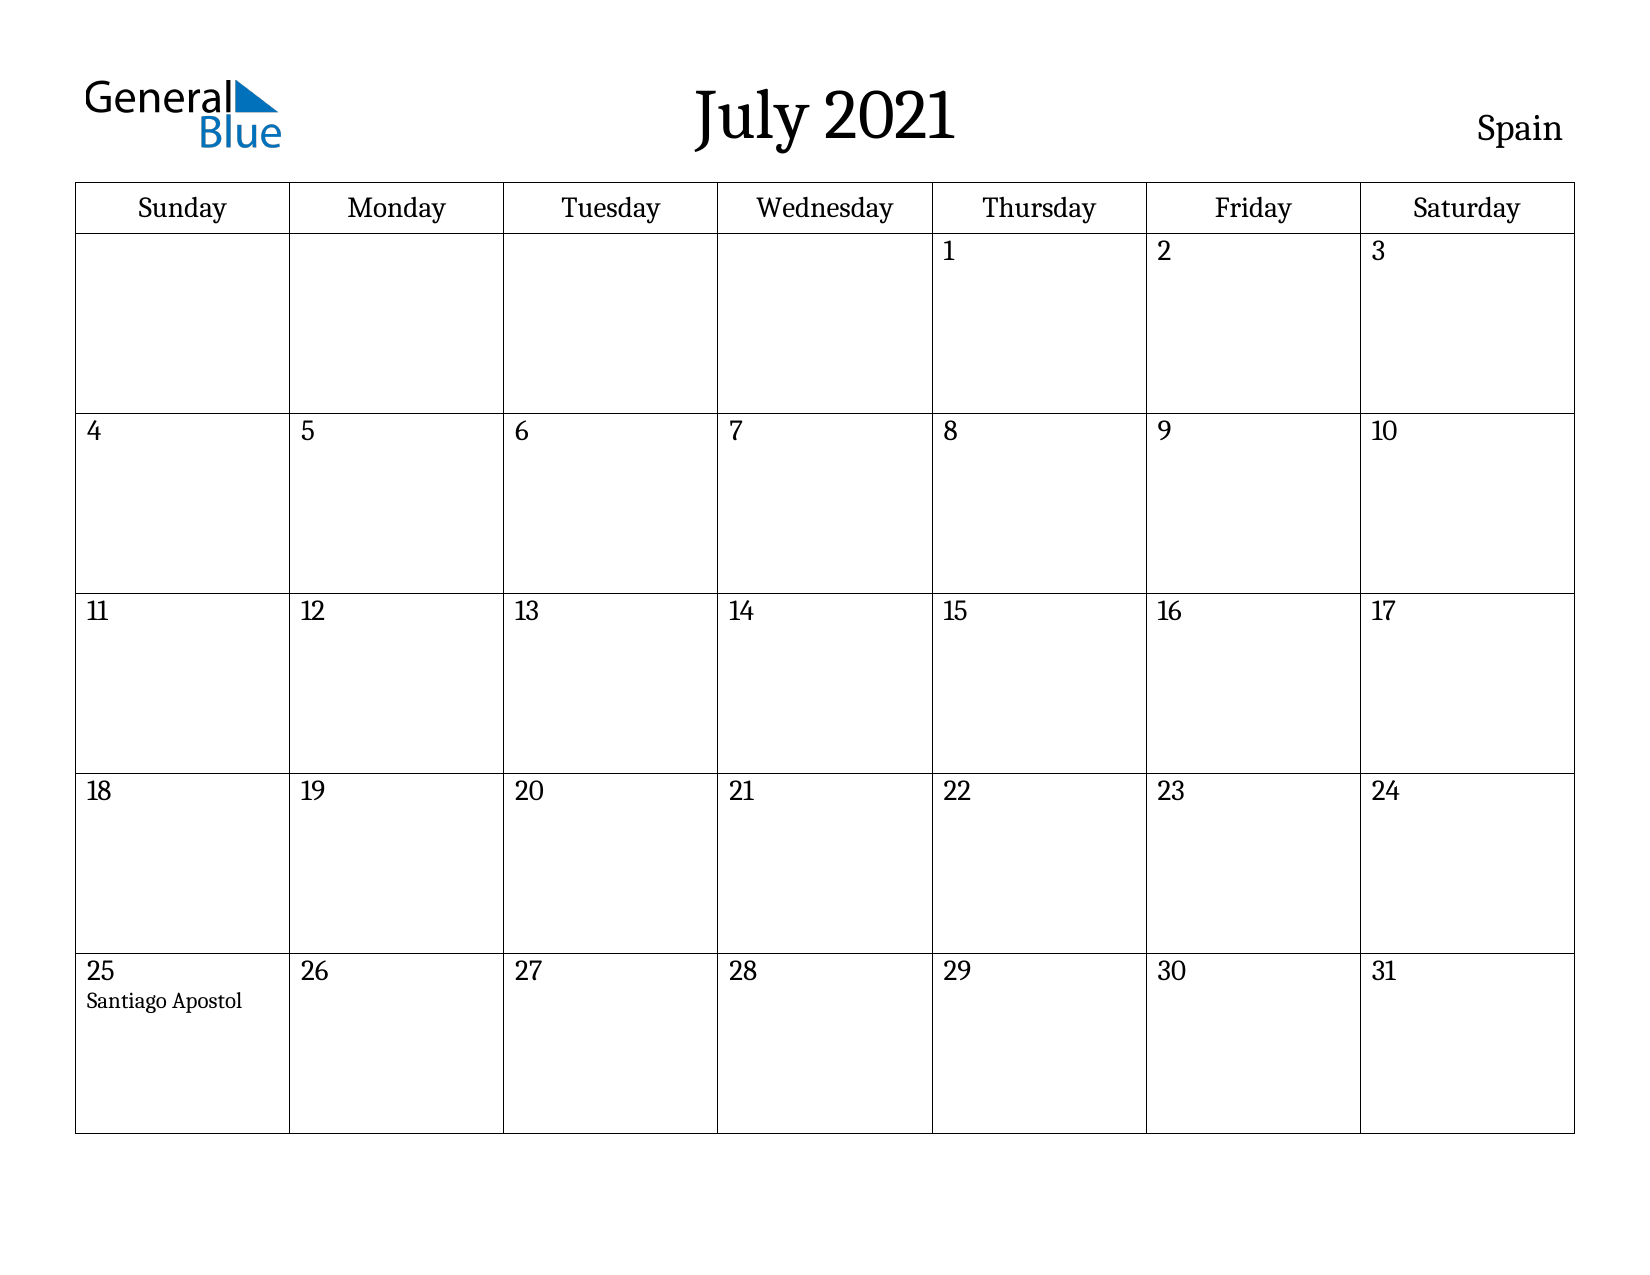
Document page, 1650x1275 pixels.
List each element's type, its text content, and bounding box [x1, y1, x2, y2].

table_cell 7 [718, 414, 932, 447]
table_cell 22 [933, 774, 1146, 807]
table_cell 14 [718, 594, 932, 627]
table_cell 10 [1361, 414, 1574, 447]
table_cell 15 [933, 594, 1146, 627]
table_cell [1361, 267, 1574, 413]
table_cell [290, 448, 503, 593]
table_cell [504, 627, 717, 773]
table_cell [933, 988, 1146, 1133]
table_cell [718, 988, 932, 1133]
table_cell [76, 448, 289, 593]
table_cell 23 [1147, 774, 1360, 807]
table_cell [76, 808, 289, 953]
table_cell [76, 267, 289, 413]
table_cell [933, 808, 1146, 953]
table_header Spain [1146, 75, 1574, 182]
table_cell 8 [933, 414, 1146, 447]
table_cell [1361, 988, 1574, 1133]
table_cell [1147, 267, 1360, 413]
table_cell 31 [1361, 954, 1574, 987]
table_cell [290, 267, 503, 413]
table_cell 12 [290, 594, 503, 627]
table_cell [290, 234, 503, 267]
table_cell [504, 267, 717, 413]
table_cell 25 [76, 954, 289, 987]
table_cell [504, 448, 717, 593]
table_cell 13 [504, 594, 717, 627]
table_cell 18 [76, 774, 289, 807]
table_cell Saturday [1361, 183, 1574, 233]
table_cell [1361, 808, 1574, 953]
table_cell [504, 234, 717, 267]
table_cell 29 [933, 954, 1146, 987]
table_cell [933, 627, 1146, 773]
table_cell 20 [504, 774, 717, 807]
table_cell [290, 808, 503, 953]
table_cell 11 [76, 594, 289, 627]
table_cell 6 [504, 414, 717, 447]
table_cell 26 [290, 954, 503, 987]
table_cell 19 [290, 774, 503, 807]
table_cell Wednesday [718, 183, 932, 233]
table_cell [718, 267, 932, 413]
table_cell Santiago Apostol [76, 988, 289, 1133]
table_cell [290, 988, 503, 1133]
table_cell 1 [933, 234, 1146, 267]
table_cell [1147, 627, 1360, 773]
table_cell Monday [290, 183, 503, 233]
table_cell [1147, 988, 1360, 1133]
table_cell 9 [1147, 414, 1360, 447]
table_cell [1147, 448, 1360, 593]
table_cell [1361, 627, 1574, 773]
table_cell Tuesday [504, 183, 717, 233]
table_cell Thursday [933, 183, 1146, 233]
table_cell 17 [1361, 594, 1574, 627]
table_cell [1147, 808, 1360, 953]
table_cell [718, 808, 932, 953]
table_cell [718, 627, 932, 773]
table_cell 5 [290, 414, 503, 447]
table_cell [76, 234, 289, 267]
table_cell [1361, 448, 1574, 593]
table_cell 27 [504, 954, 717, 987]
table_cell 24 [1361, 774, 1574, 807]
table_cell 4 [76, 414, 289, 447]
table_cell 28 [718, 954, 932, 987]
table_cell [933, 448, 1146, 593]
table_cell 21 [718, 774, 932, 807]
table_cell 3 [1361, 234, 1574, 267]
table_cell [504, 988, 717, 1133]
table_cell 30 [1147, 954, 1360, 987]
table_cell 16 [1147, 594, 1360, 627]
table_cell 2 [1147, 234, 1360, 267]
table_cell [76, 627, 289, 773]
table_header July 2021 [504, 75, 1146, 182]
table_cell [718, 448, 932, 593]
table_cell Sunday [76, 183, 289, 233]
picture [86, 80, 281, 148]
table_cell [504, 808, 717, 953]
table_cell [718, 234, 932, 267]
table_cell [290, 627, 503, 773]
table_cell Friday [1147, 183, 1360, 233]
table_header [76, 75, 503, 182]
table_cell [933, 267, 1146, 413]
